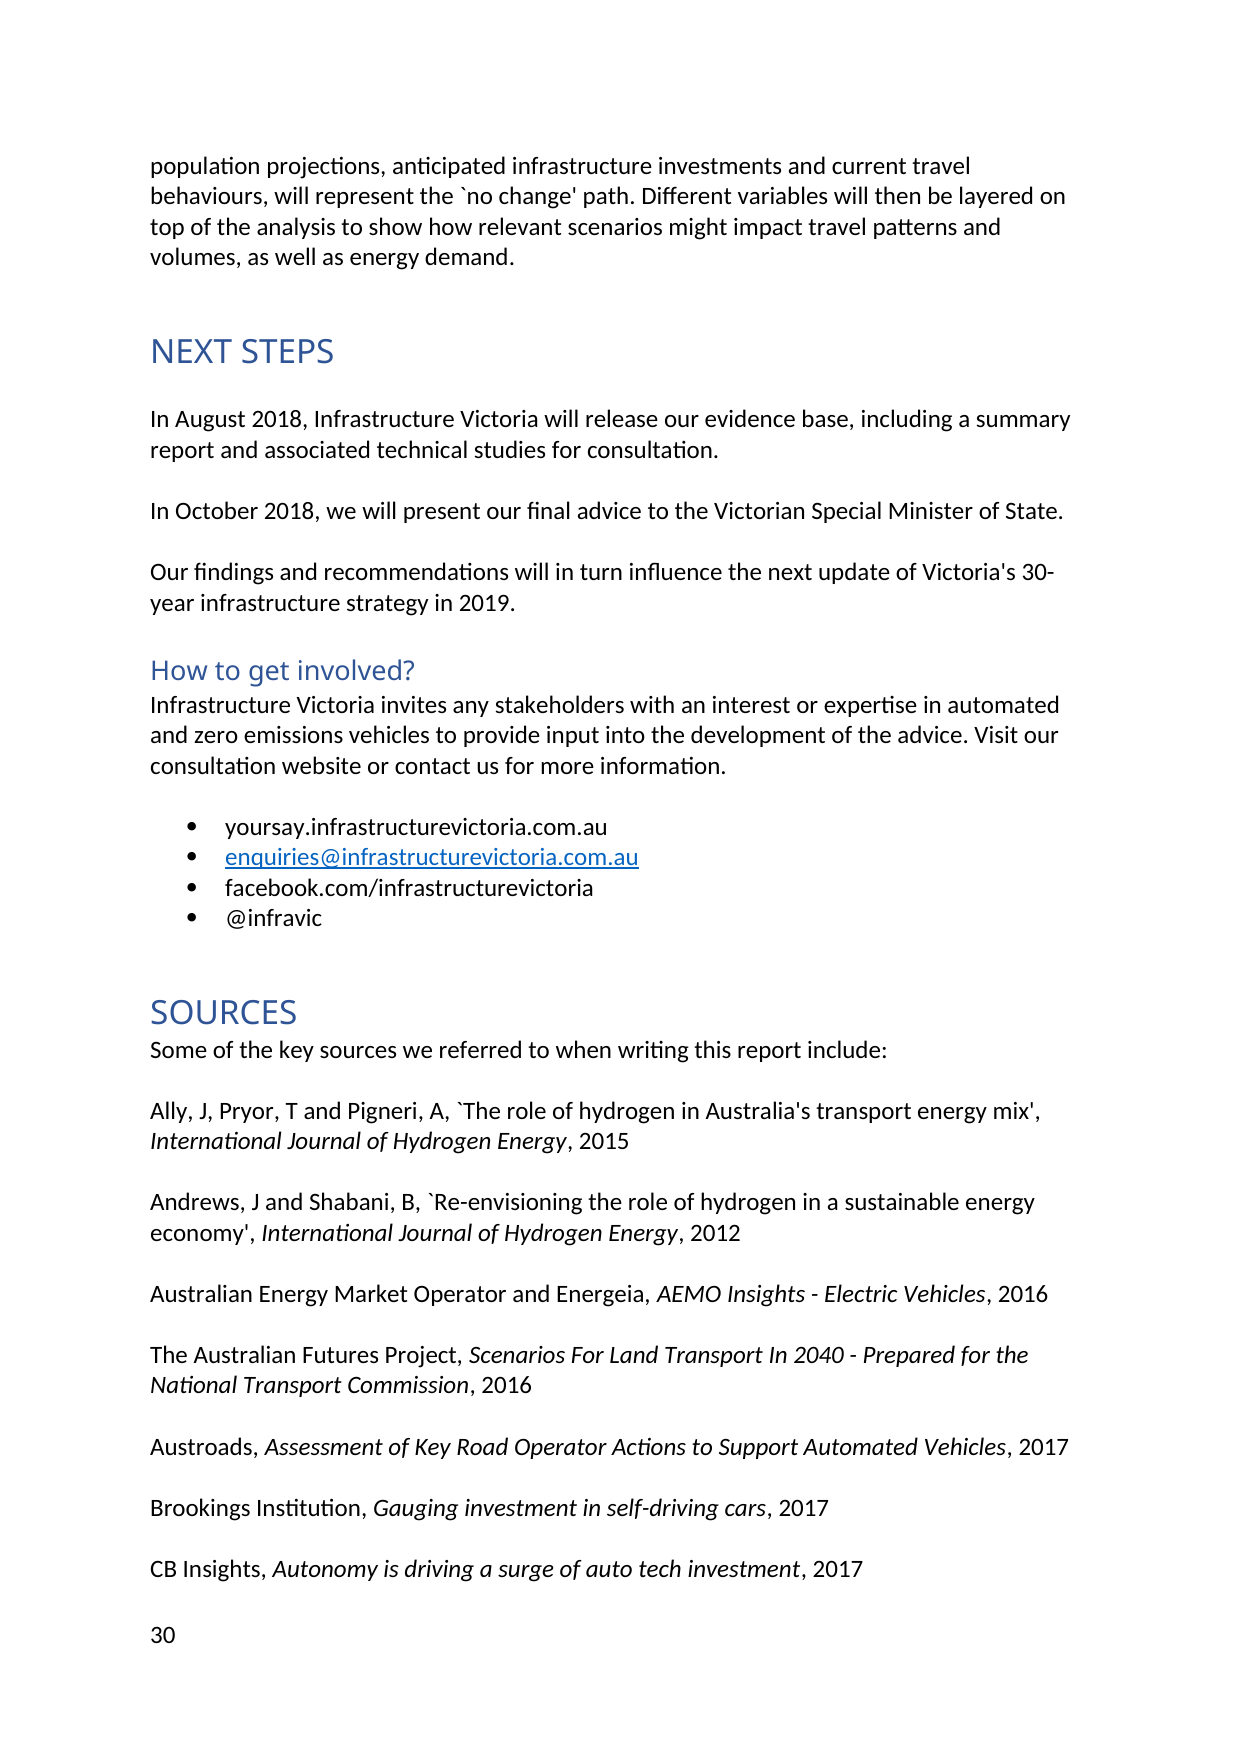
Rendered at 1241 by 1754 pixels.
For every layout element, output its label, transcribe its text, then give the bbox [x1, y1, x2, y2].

list @infravic [187, 902, 1090, 933]
subtitle How to get involved? [150, 652, 1090, 689]
list enquiries@infrastructurevictoria.com.au [187, 841, 1090, 872]
list yoursay.infrastructurevictoria.com.au [187, 811, 1090, 841]
subtitle SOURCES [150, 988, 1090, 1034]
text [150, 150, 1090, 272]
text The Australian Futures Project, Scenarios For Land Transport In 2040 - Prepared for the National Transport Commission, 2016 [150, 1339, 1090, 1400]
text Ally, J, Pryor, T and Pigneri, A, `The role of hydrogen in Australia's transport energy mix', International Journal of Hydrogen Energy, 2015 [150, 1095, 1090, 1156]
text In October 2018, we will present our final advice to the Victorian Special Minister of State. [150, 495, 1090, 526]
text CB Insights, Autonomy is driving a surge of auto tech investment, 2017 [150, 1553, 1090, 1583]
text Austroads, Assessment of Key Road Operator Actions to Support Automated Vehicles, 2017 [150, 1431, 1090, 1461]
subtitle NEXT STEPS [150, 328, 1090, 373]
text Australian Energy Market Operator and Energeia, AEMO Insights - Electric Vehicles, 2016 [150, 1278, 1090, 1308]
text Infrastructure Victoria invites any stakeholders with an interest or expertise in automated and zero emissions vehicles to provide input into the development of the advice. Visit our consultation website or contact us for more information. [150, 689, 1090, 780]
text In August 2018, Infrastructure Victoria will release our evidence base, including a summary report and associated technical studies for consultation. [150, 403, 1090, 464]
text Our findings and recommendations will in turn influence the next update of Victoria's 30-year infrastructure strategy in 2019. [150, 556, 1090, 617]
text Some of the key sources we referred to when writing this report include: [150, 1034, 1090, 1064]
list facebook.com/infrastructurevictoria [187, 872, 1090, 902]
text Andrews, J and Shabani, B, `Re-envisioning the role of hydrogen in a sustainable energy economy', International Journal of Hydrogen Energy, 2012 [150, 1186, 1090, 1247]
text Brookings Institution, Gauging investment in self-driving cars, 2017 [150, 1492, 1090, 1522]
